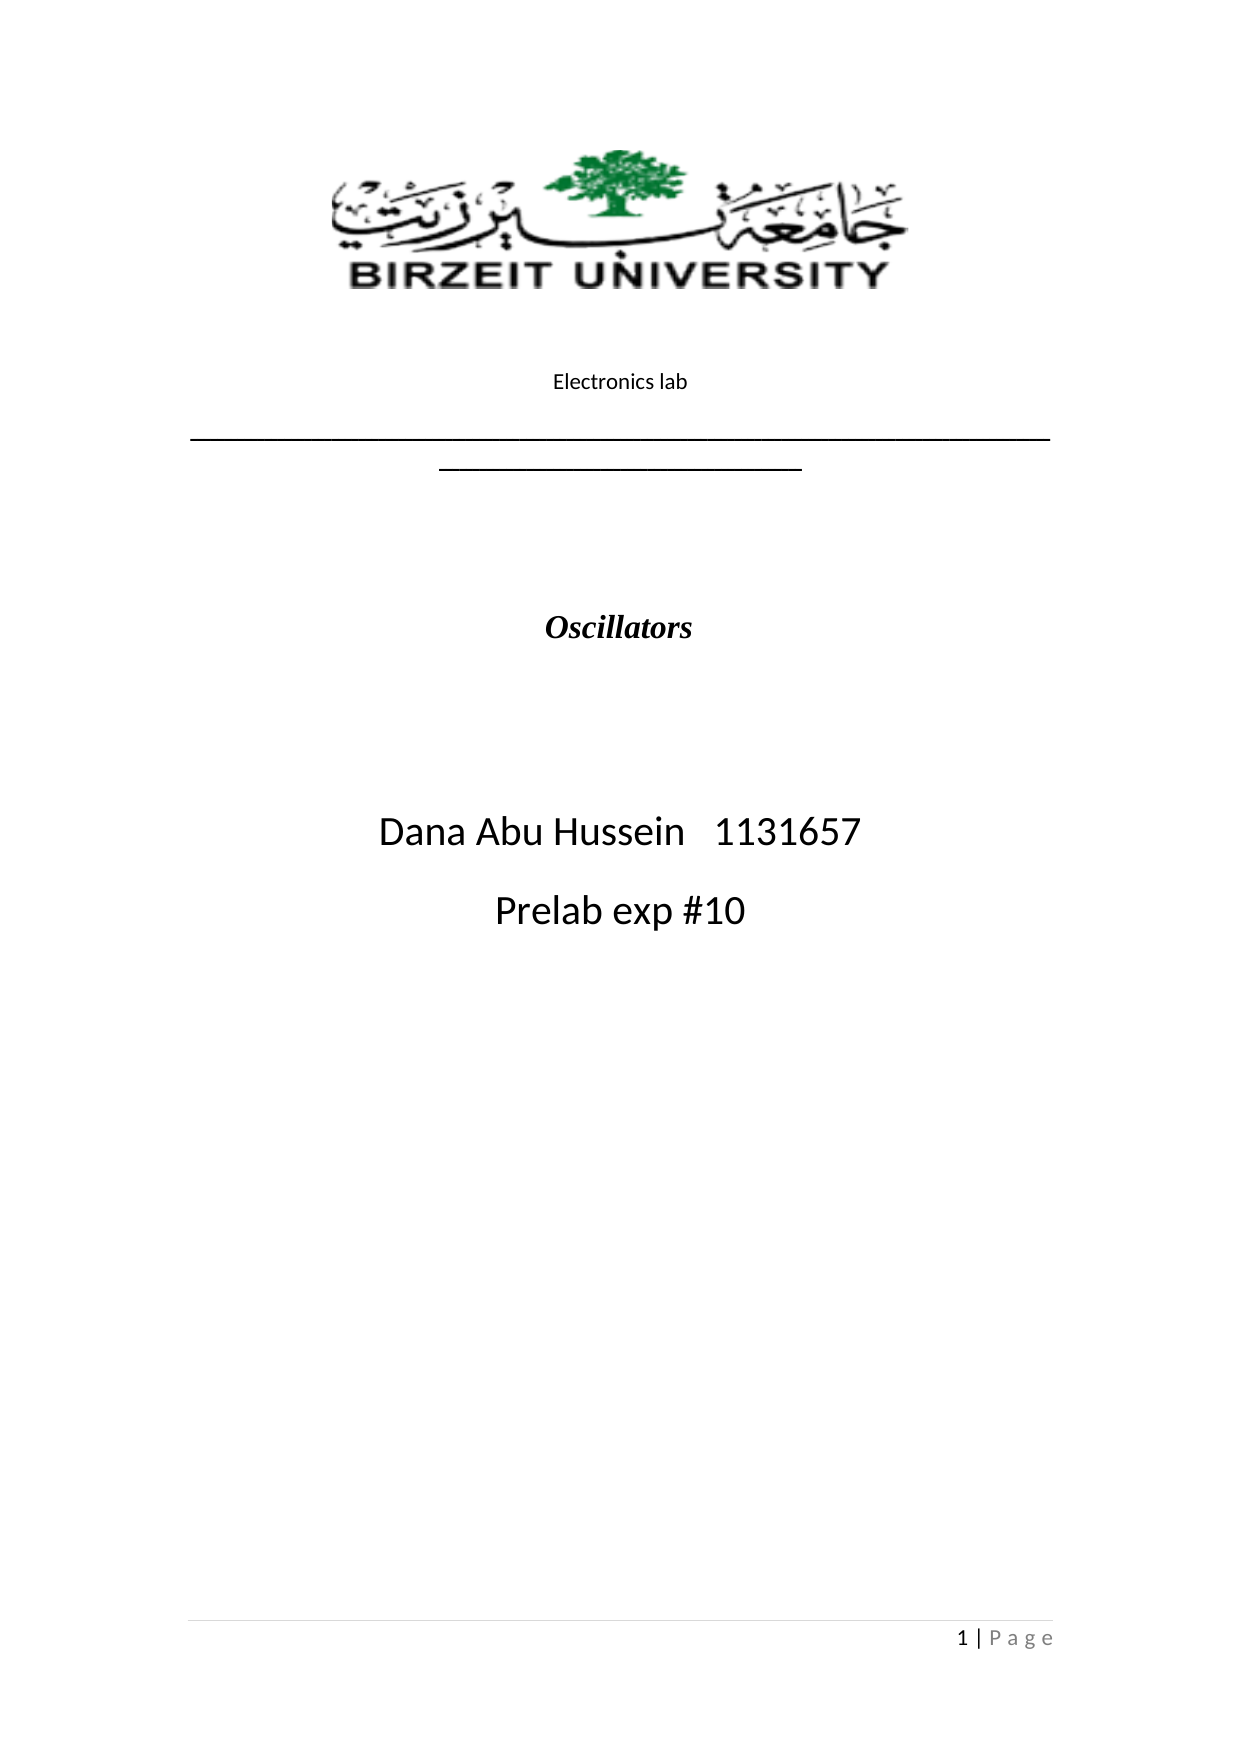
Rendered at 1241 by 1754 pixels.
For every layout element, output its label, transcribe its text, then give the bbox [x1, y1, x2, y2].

text Electronics lab [187, 367, 1053, 395]
subtitle Oscillators [187, 607, 1053, 646]
text Prelab exp #10 [187, 884, 1053, 935]
text Dana Abu Hussein 1131657 [187, 805, 1053, 856]
picture [331, 150, 909, 289]
text ــــــــــــــــــــــــــــــــــــــــــــــــــــــــــــــــــــــــــــــــــــــــــــــــــــــــــــــــــــــــــــــــــــــــــــــــــــــــــــــــــــــــــــــــــــــ [187, 420, 1053, 477]
